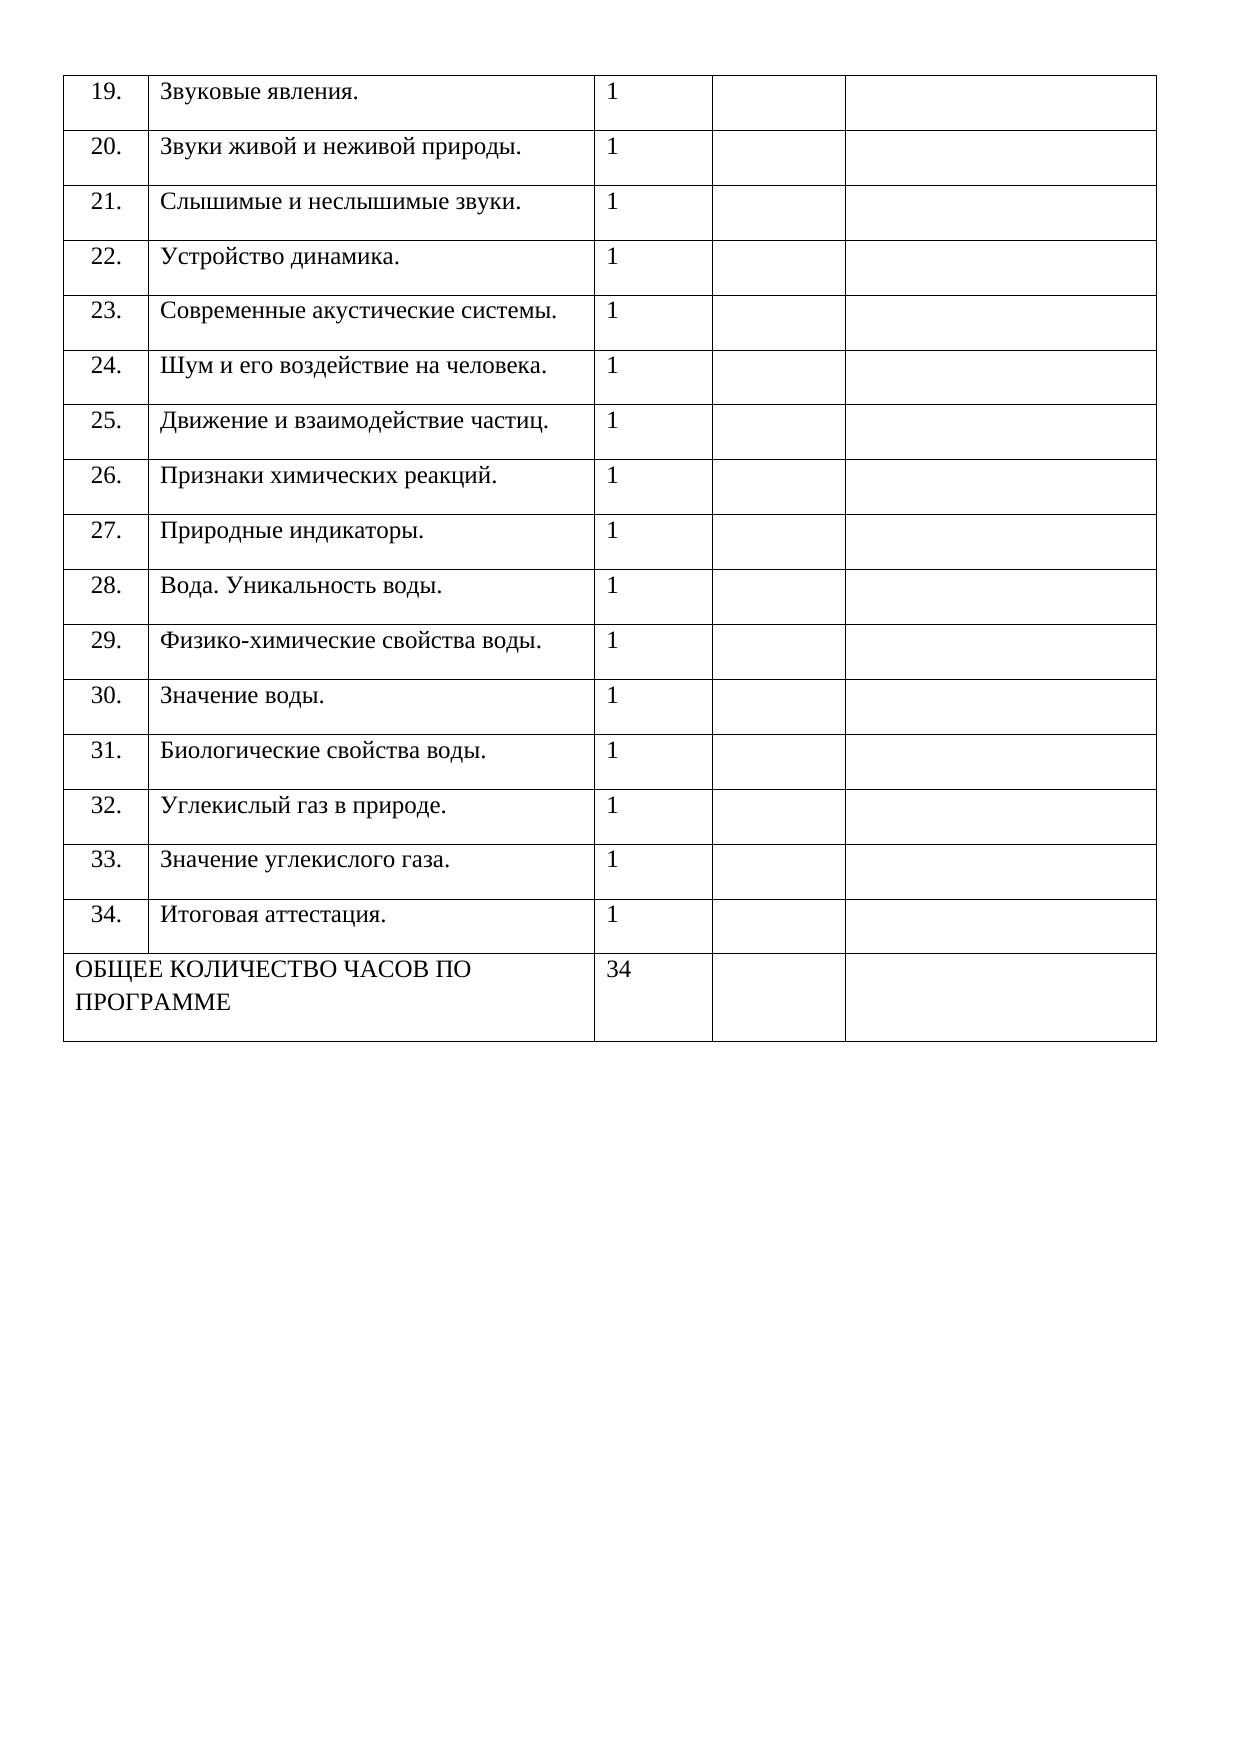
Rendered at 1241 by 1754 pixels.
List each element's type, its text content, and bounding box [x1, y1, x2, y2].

table_cell 28. [64, 570, 148, 624]
table_cell 30. [64, 680, 148, 734]
table_cell [846, 735, 1156, 789]
table_cell 1 [595, 460, 712, 514]
table_cell 1 [595, 735, 712, 789]
table_cell Устройство динамика. [149, 241, 594, 294]
table_cell [713, 131, 845, 185]
table_cell Физико-химические свойства воды. [149, 625, 594, 679]
table_cell [713, 954, 845, 1041]
table_cell 1 [595, 625, 712, 679]
table_cell [846, 186, 1156, 240]
table_cell 1 [595, 405, 712, 459]
table_cell Признаки химических реакций. [149, 460, 594, 514]
table_cell Движение и взаимодействие частиц. [149, 405, 594, 459]
table_cell [713, 625, 845, 679]
table_cell [713, 790, 845, 843]
table_cell 25. [64, 405, 148, 459]
table_cell [846, 790, 1156, 843]
table_cell 1 [595, 570, 712, 624]
table_cell 1 [595, 241, 712, 294]
table_cell [846, 405, 1156, 459]
table_cell 19. [64, 76, 148, 130]
table_cell Современные акустические системы. [149, 296, 594, 349]
table_cell 24. [64, 351, 148, 404]
table_cell 31. [64, 735, 148, 789]
table_cell Слышимые и неслышимые звуки. [149, 186, 594, 240]
table_cell [846, 131, 1156, 185]
table_cell [846, 900, 1156, 953]
table_cell Звуки живой и неживой природы. [149, 131, 594, 185]
table_cell ОБЩЕЕ КОЛИЧЕСТВО ЧАСОВ ПО ПРОГРАММЕ [64, 954, 594, 1041]
table_cell Звуковые явления. [149, 76, 594, 130]
table_cell [713, 296, 845, 349]
table_cell [713, 845, 845, 898]
table_cell [846, 954, 1156, 1041]
table_cell Итоговая аттестация. [149, 900, 594, 953]
table_cell [846, 515, 1156, 569]
table_cell Вода. Уникальность воды. [149, 570, 594, 624]
table_cell 1 [595, 351, 712, 404]
table_cell [846, 351, 1156, 404]
table_cell Значение воды. [149, 680, 594, 734]
table_cell 26. [64, 460, 148, 514]
table_cell Значение углекислого газа. [149, 845, 594, 898]
table_cell 22. [64, 241, 148, 294]
table_cell [846, 241, 1156, 294]
table_cell 29. [64, 625, 148, 679]
table_cell [713, 351, 845, 404]
table_cell 34. [64, 900, 148, 953]
table_cell [846, 570, 1156, 624]
table_cell [713, 186, 845, 240]
table_cell 1 [595, 845, 712, 898]
table_cell 20. [64, 131, 148, 185]
table_cell [713, 570, 845, 624]
table_cell 1 [595, 680, 712, 734]
table_cell [713, 76, 845, 130]
table_cell 33. [64, 845, 148, 898]
table_cell 1 [595, 76, 712, 130]
table_cell [713, 241, 845, 294]
table_cell Углекислый газ в природе. [149, 790, 594, 843]
table_cell 21. [64, 186, 148, 240]
table_cell [713, 900, 845, 953]
table_cell Природные индикаторы. [149, 515, 594, 569]
table_cell 1 [595, 186, 712, 240]
table_cell 1 [595, 296, 712, 349]
table_cell [846, 845, 1156, 898]
table_cell [713, 680, 845, 734]
table_cell [713, 515, 845, 569]
table_cell [846, 296, 1156, 349]
table_cell 1 [595, 790, 712, 843]
table_cell Биологические свойства воды. [149, 735, 594, 789]
table_cell 1 [595, 900, 712, 953]
table_cell [713, 405, 845, 459]
table_cell Шум и его воздействие на человека. [149, 351, 594, 404]
table_cell [846, 460, 1156, 514]
table_cell [713, 460, 845, 514]
table_cell 27. [64, 515, 148, 569]
table_cell [846, 625, 1156, 679]
table_cell [846, 76, 1156, 130]
table_cell 23. [64, 296, 148, 349]
table_cell 1 [595, 131, 712, 185]
table_cell [713, 735, 845, 789]
table_cell 32. [64, 790, 148, 843]
table_cell 34 [595, 954, 712, 1041]
table_cell 1 [595, 515, 712, 569]
table_cell [846, 680, 1156, 734]
